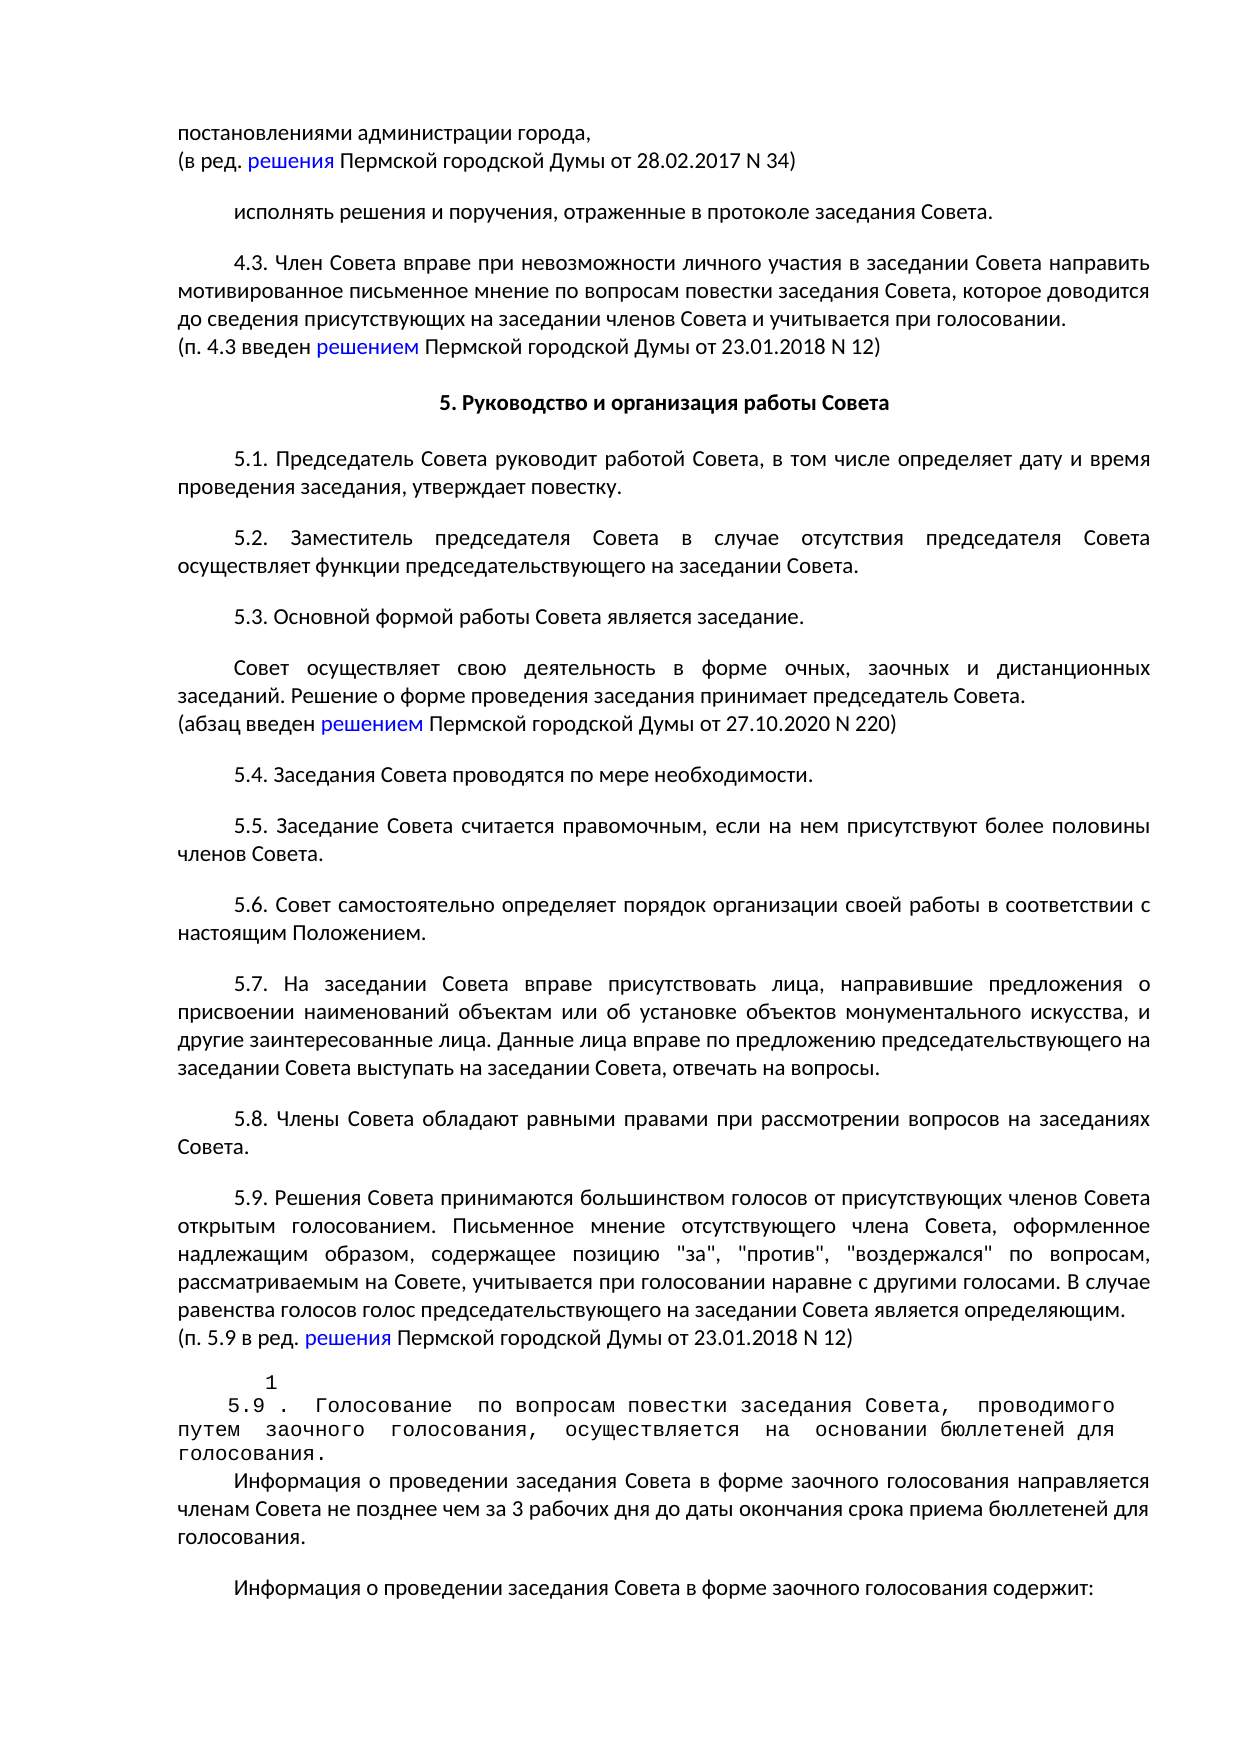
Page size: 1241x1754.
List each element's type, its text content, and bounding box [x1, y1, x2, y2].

text 5.5. Заседание Совета считается правомочным, если на нем присутствуют более половины членов Совета. [177, 811, 1152, 867]
text 5.3. Основной формой работы Совета является заседание. [177, 602, 1152, 630]
text 5.9. Решения Совета принимаются большинством голосов от присутствующих членов Совета открытым голосованием. Письменное мнение отсутствующего члена Совета, оформленное надлежащим образом, содержащее позицию "за", "против", "воздержался" по вопросам, рассматриваемым на Совете, учитывается при голосовании наравне с другими голосами. В случае равенства голосов голос председательствующего на заседании Совета является определяющим. [177, 1183, 1152, 1323]
text 1 [177, 1372, 1152, 1395]
title 5. Руководство и организация работы Совета [177, 388, 1152, 416]
text Информация о проведении заседания Совета в форме заочного голосования направляется членам Совета не позднее чем за 3 рабочих дня до даты окончания срока приема бюллетеней для голосования. [177, 1466, 1152, 1550]
text (в ред. решения Пермской городской Думы от 28.02.2017 N 34) [177, 146, 1152, 174]
text 5.6. Совет самостоятельно определяет порядок организации своей работы в соответствии с настоящим Положением. [177, 890, 1152, 946]
text путем заочного голосования, осуществляется на основании бюллетеней для [177, 1419, 1152, 1443]
text Информация о проведении заседания Совета в форме заочного голосования содержит: [177, 1573, 1152, 1601]
text 5.2. Заместитель председателя Совета в случае отсутствия председателя Совета осуществляет функции председательствующего на заседании Совета. [177, 523, 1152, 579]
text исполнять решения и поручения, отраженные в протоколе заседания Совета. [177, 197, 1152, 225]
text 5.8. Члены Совета обладают равными правами при рассмотрении вопросов на заседаниях Совета. [177, 1104, 1152, 1160]
text Совет осуществляет свою деятельность в форме очных, заочных и дистанционных заседаний. Решение о форме проведения заседания принимает председатель Совета. [177, 653, 1152, 709]
text 5.1. Председатель Совета руководит работой Совета, в том числе определяет дату и время проведения заседания, утверждает повестку. [177, 444, 1152, 500]
text 5.7. На заседании Совета вправе присутствовать лица, направившие предложения о присвоении наименований объектам или об установке объектов монументального искусства, и другие заинтересованные лица. Данные лица вправе по предложению председательствующего на заседании Совета выступать на заседании Совета, отвечать на вопросы. [177, 969, 1152, 1081]
text (п. 4.3 введен решением Пермской городской Думы от 23.01.2018 N 12) [177, 332, 1152, 360]
text (п. 5.9 в ред. решения Пермской городской Думы от 23.01.2018 N 12) [177, 1323, 1152, 1351]
text голосования. [177, 1443, 1152, 1466]
text 5.9 . Голосование по вопросам повестки заседания Совета, проводимого [177, 1395, 1152, 1419]
text 5.4. Заседания Совета проводятся по мере необходимости. [177, 760, 1152, 788]
text 4.3. Член Совета вправе при невозможности личного участия в заседании Совета направить мотивированное письменное мнение по вопросам повестки заседания Совета, которое доводится до сведения присутствующих на заседании членов Совета и учитывается при голосовании. [177, 248, 1152, 332]
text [177, 118, 1152, 146]
text (абзац введен решением Пермской городской Думы от 27.10.2020 N 220) [177, 709, 1152, 737]
